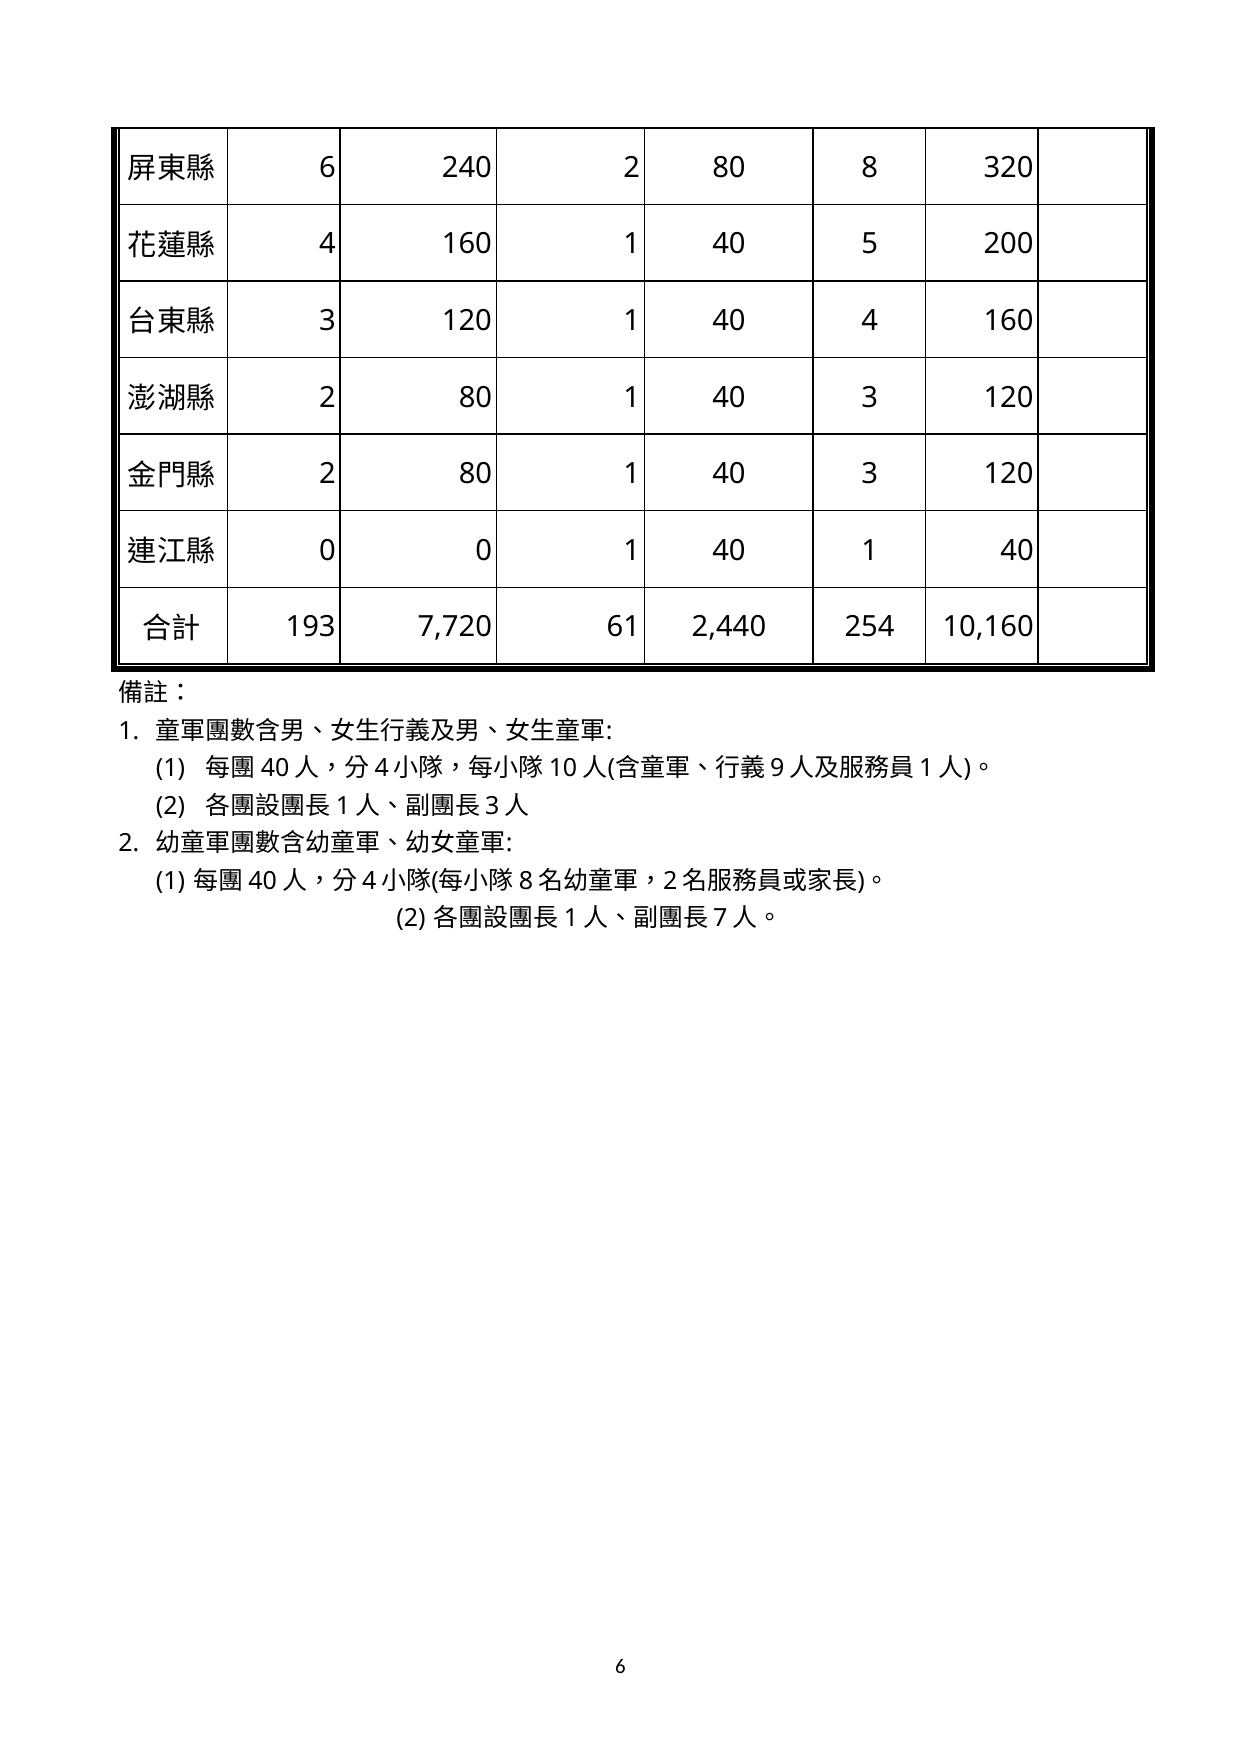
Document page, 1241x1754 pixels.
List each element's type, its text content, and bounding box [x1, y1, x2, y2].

list 每團40人，分4小隊，每小隊10人(含童軍、行義9人及服務員1人)。 [156, 747, 1023, 785]
table_cell 金門縣 [120, 435, 227, 510]
table_cell 40 [645, 205, 812, 280]
table_cell 254 [814, 588, 925, 663]
text 備註： [118, 672, 1122, 710]
table_cell 合計 [120, 588, 227, 663]
table_cell [1039, 205, 1146, 280]
table_cell 61 [497, 588, 644, 663]
table_cell 80 [341, 358, 496, 433]
list 各團設團長1人、副團長7人。 中華民國童軍第11次全國大露營個人報名表 [156, 897, 1023, 935]
table_cell 40 [645, 282, 812, 357]
table_cell [1039, 435, 1146, 510]
table_cell 0 [228, 511, 339, 586]
table_cell 320 [926, 129, 1037, 203]
table_cell 40 [926, 511, 1037, 586]
table_cell 1 [814, 511, 925, 586]
table_cell 花蓮縣 [120, 205, 227, 280]
table_cell 160 [341, 205, 496, 280]
table_cell 160 [926, 282, 1037, 357]
list 幼童軍團數含幼童軍、幼女童軍: [118, 822, 1122, 860]
table_cell 5 [814, 205, 925, 280]
table_cell [1039, 511, 1146, 586]
table_cell [1039, 129, 1146, 203]
table_cell 2,440 [645, 588, 812, 663]
table_cell [1039, 358, 1146, 433]
table_cell 120 [341, 282, 496, 357]
table_cell 4 [228, 205, 339, 280]
table_cell 40 [645, 358, 812, 433]
table_cell 200 [926, 205, 1037, 280]
table_cell 1 [497, 511, 644, 586]
list 每團40人，分4小隊(每小隊8名幼童軍，2名服務員或家長)。 [156, 860, 1023, 897]
table_cell 40 [645, 511, 812, 586]
table_cell [1039, 588, 1146, 663]
table_cell 6 [228, 129, 339, 203]
table_cell 10,160 [926, 588, 1037, 663]
table_cell 193 [228, 588, 339, 663]
table_cell 連江縣 [120, 511, 227, 586]
table_cell 4 [814, 282, 925, 357]
table_cell 3 [814, 358, 925, 433]
table_cell 7,720 [341, 588, 496, 663]
table_cell 1 [497, 205, 644, 280]
table_cell 2 [228, 358, 339, 433]
table_cell 2 [228, 435, 339, 510]
table_cell 3 [814, 435, 925, 510]
table_cell 1 [497, 435, 644, 510]
list 童軍團數含男、女生行義及男、女生童軍: [118, 710, 1122, 747]
table_cell 1 [497, 358, 644, 433]
table_cell 80 [341, 435, 496, 510]
table_cell 80 [645, 129, 812, 203]
table_cell 屏東縣 [120, 129, 227, 203]
table_cell 120 [926, 435, 1037, 510]
list 各團設團長1人、副團長3人 [156, 785, 1023, 822]
table_cell 台東縣 [120, 282, 227, 357]
table_cell 2 [497, 129, 644, 203]
table_cell 1 [497, 282, 644, 357]
table_cell 120 [926, 358, 1037, 433]
table_cell 8 [814, 129, 925, 203]
table_cell 40 [645, 435, 812, 510]
table_cell 3 [228, 282, 339, 357]
table_cell 0 [341, 511, 496, 586]
table_cell 240 [341, 129, 496, 203]
table_cell [1039, 282, 1146, 357]
table_cell 澎湖縣 [120, 358, 227, 433]
